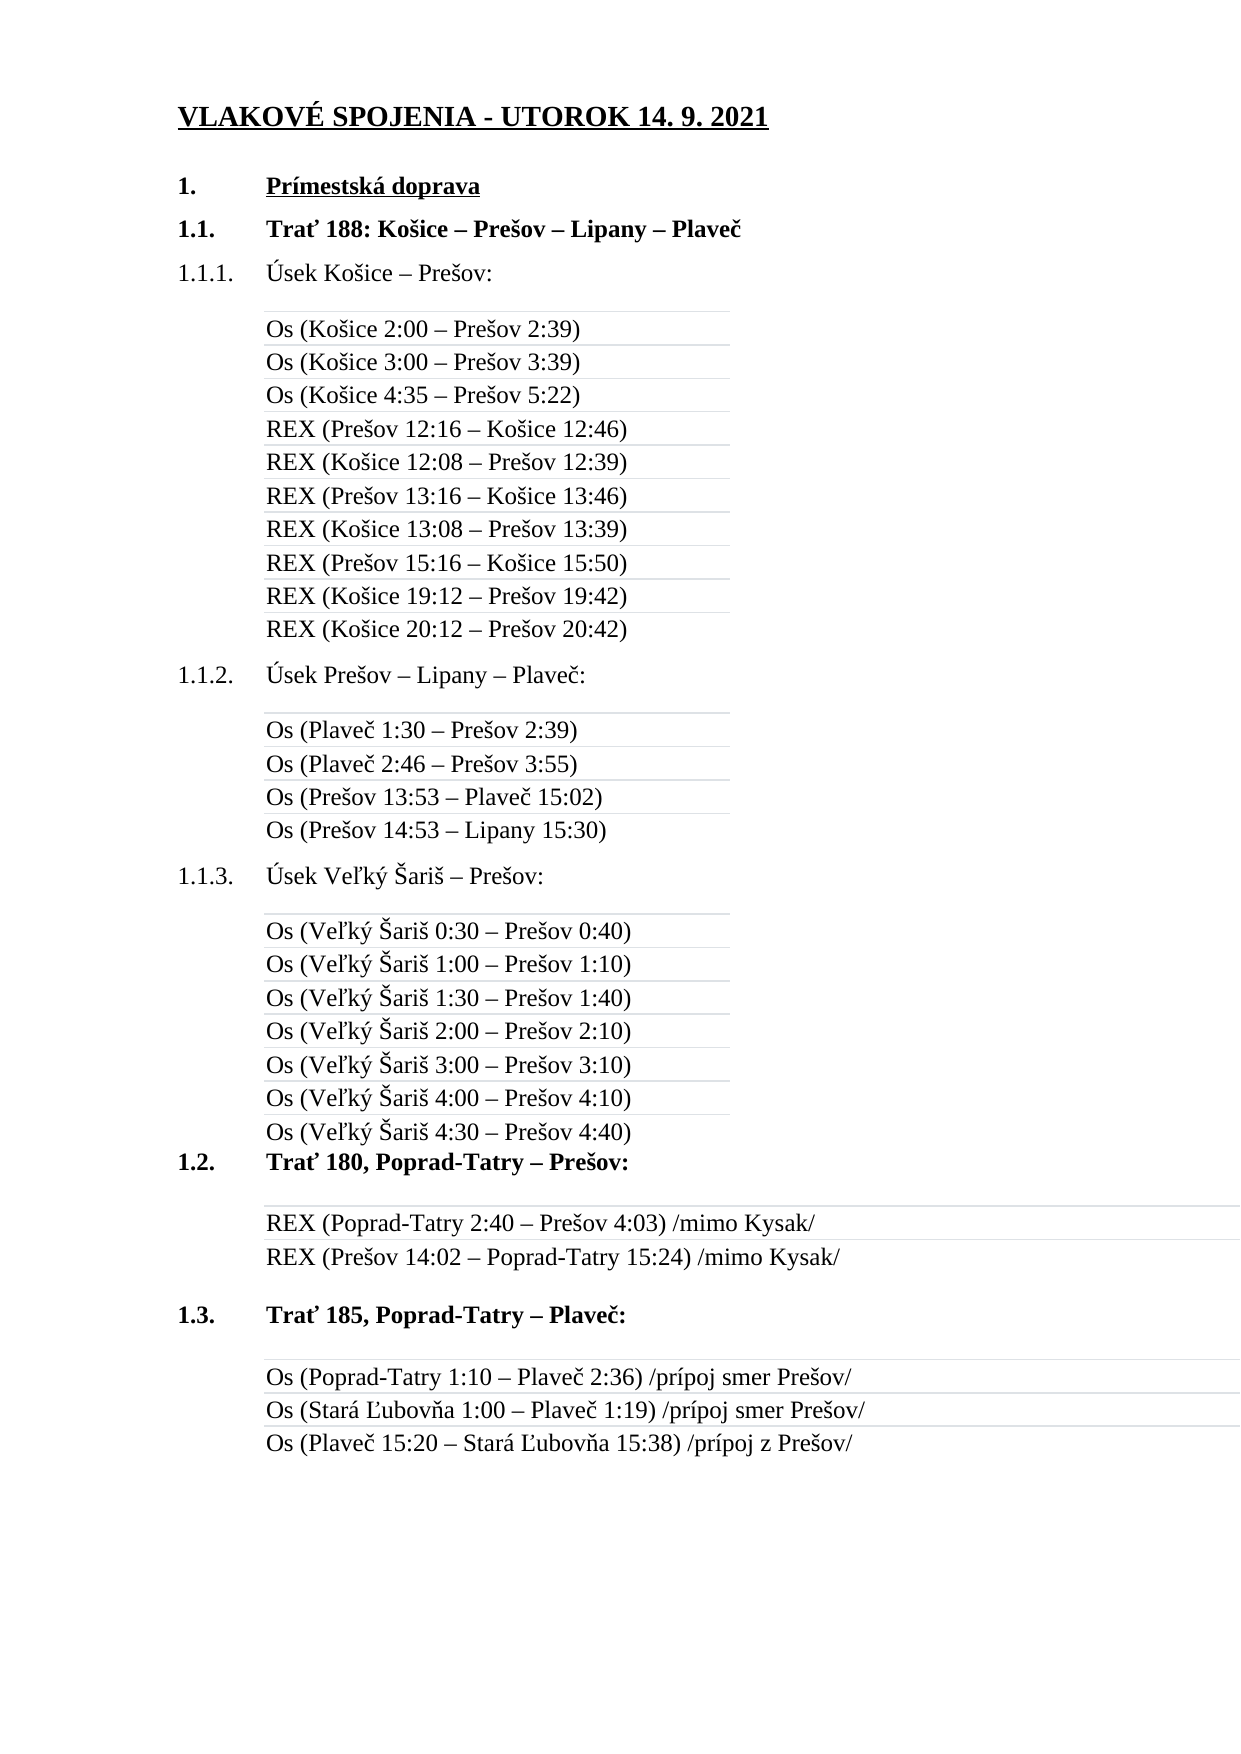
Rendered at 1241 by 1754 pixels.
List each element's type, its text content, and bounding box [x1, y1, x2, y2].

table_cell Os (Stará Ľubovňa 1:00 – Plaveč 1:19) /prípoj smer Prešov/ [264, 1394, 1240, 1425]
table_cell REX (Prešov 14:02 – Poprad-Tatry 15:24) /mimo Kysak/ [264, 1240, 1240, 1301]
table_cell Os (Košice 3:00 – Prešov 3:39) [264, 346, 730, 377]
table_cell Os (Prešov 13:53 – Plaveč 15:02) [264, 781, 730, 812]
subtitle Trať 180, Poprad-Tatry – Prešov: [177, 1147, 1077, 1176]
table_cell REX (Košice 12:08 – Prešov 12:39) [264, 446, 730, 478]
table_cell REX (Košice 19:12 – Prešov 19:42) [264, 580, 730, 611]
table_cell Os (Veľký Šariš 3:00 – Prešov 3:10) [264, 1048, 730, 1080]
list Úsek Prešov – Lipany – Plaveč: [177, 645, 1077, 689]
table_cell REX (Prešov 13:16 – Košice 13:46) [264, 479, 730, 511]
list Prímestská doprava [177, 156, 1077, 199]
table_header Os (Veľký Šariš 0:30 – Prešov 0:40) [264, 915, 730, 946]
table_cell REX (Prešov 12:16 – Košice 12:46) [264, 412, 730, 444]
table_cell Os (Košice 4:35 – Prešov 5:22) [264, 379, 730, 411]
table_cell Os (Veľký Šariš 1:00 – Prešov 1:10) [264, 948, 730, 980]
table_cell REX (Košice 20:12 – Prešov 20:42) [264, 613, 730, 645]
table_cell REX (Prešov 15:16 – Košice 15:50) [264, 546, 730, 578]
table_cell Os (Plaveč 15:20 – Stará Ľubovňa 15:38) /prípoj z Prešov/ [264, 1427, 1240, 1603]
table_cell Os (Veľký Šariš 2:00 – Prešov 2:10) [264, 1015, 730, 1047]
table_header Os (Košice 2:00 – Prešov 2:39) [264, 312, 730, 344]
table_cell Os (Prešov 14:53 – Lipany 15:30) [264, 814, 730, 846]
table_header REX (Poprad-Tatry 2:40 – Prešov 4:03) /mimo Kysak/ [264, 1207, 1240, 1238]
table_cell Os (Veľký Šariš 4:00 – Prešov 4:10) [264, 1082, 730, 1114]
table_cell Os (Plaveč 2:46 – Prešov 3:55) [264, 747, 730, 779]
table_cell Os (Veľký Šariš 1:30 – Prešov 1:40) [264, 982, 730, 1013]
table_header Os (Poprad-Tatry 1:10 – Plaveč 2:36) /prípoj smer Prešov/ [264, 1360, 1240, 1392]
list Úsek Veľký Šariš – Prešov: [177, 846, 1077, 889]
text VLAKOVÉ SPOJENIA - UTOROK 14. 9. 2021 [177, 89, 1077, 132]
table_cell Os (Veľký Šariš 4:30 – Prešov 4:40) [264, 1115, 730, 1147]
list Úsek Košice – Prešov: [177, 243, 1077, 287]
subtitle Trať 185, Poprad-Tatry – Plaveč: [177, 1301, 1077, 1329]
list Trať 188: Košice – Prešov – Lipany – Plaveč [177, 199, 1077, 243]
table_cell REX (Košice 13:08 – Prešov 13:39) [264, 513, 730, 544]
table_header Os (Plaveč 1:30 – Prešov 2:39) [264, 714, 730, 746]
